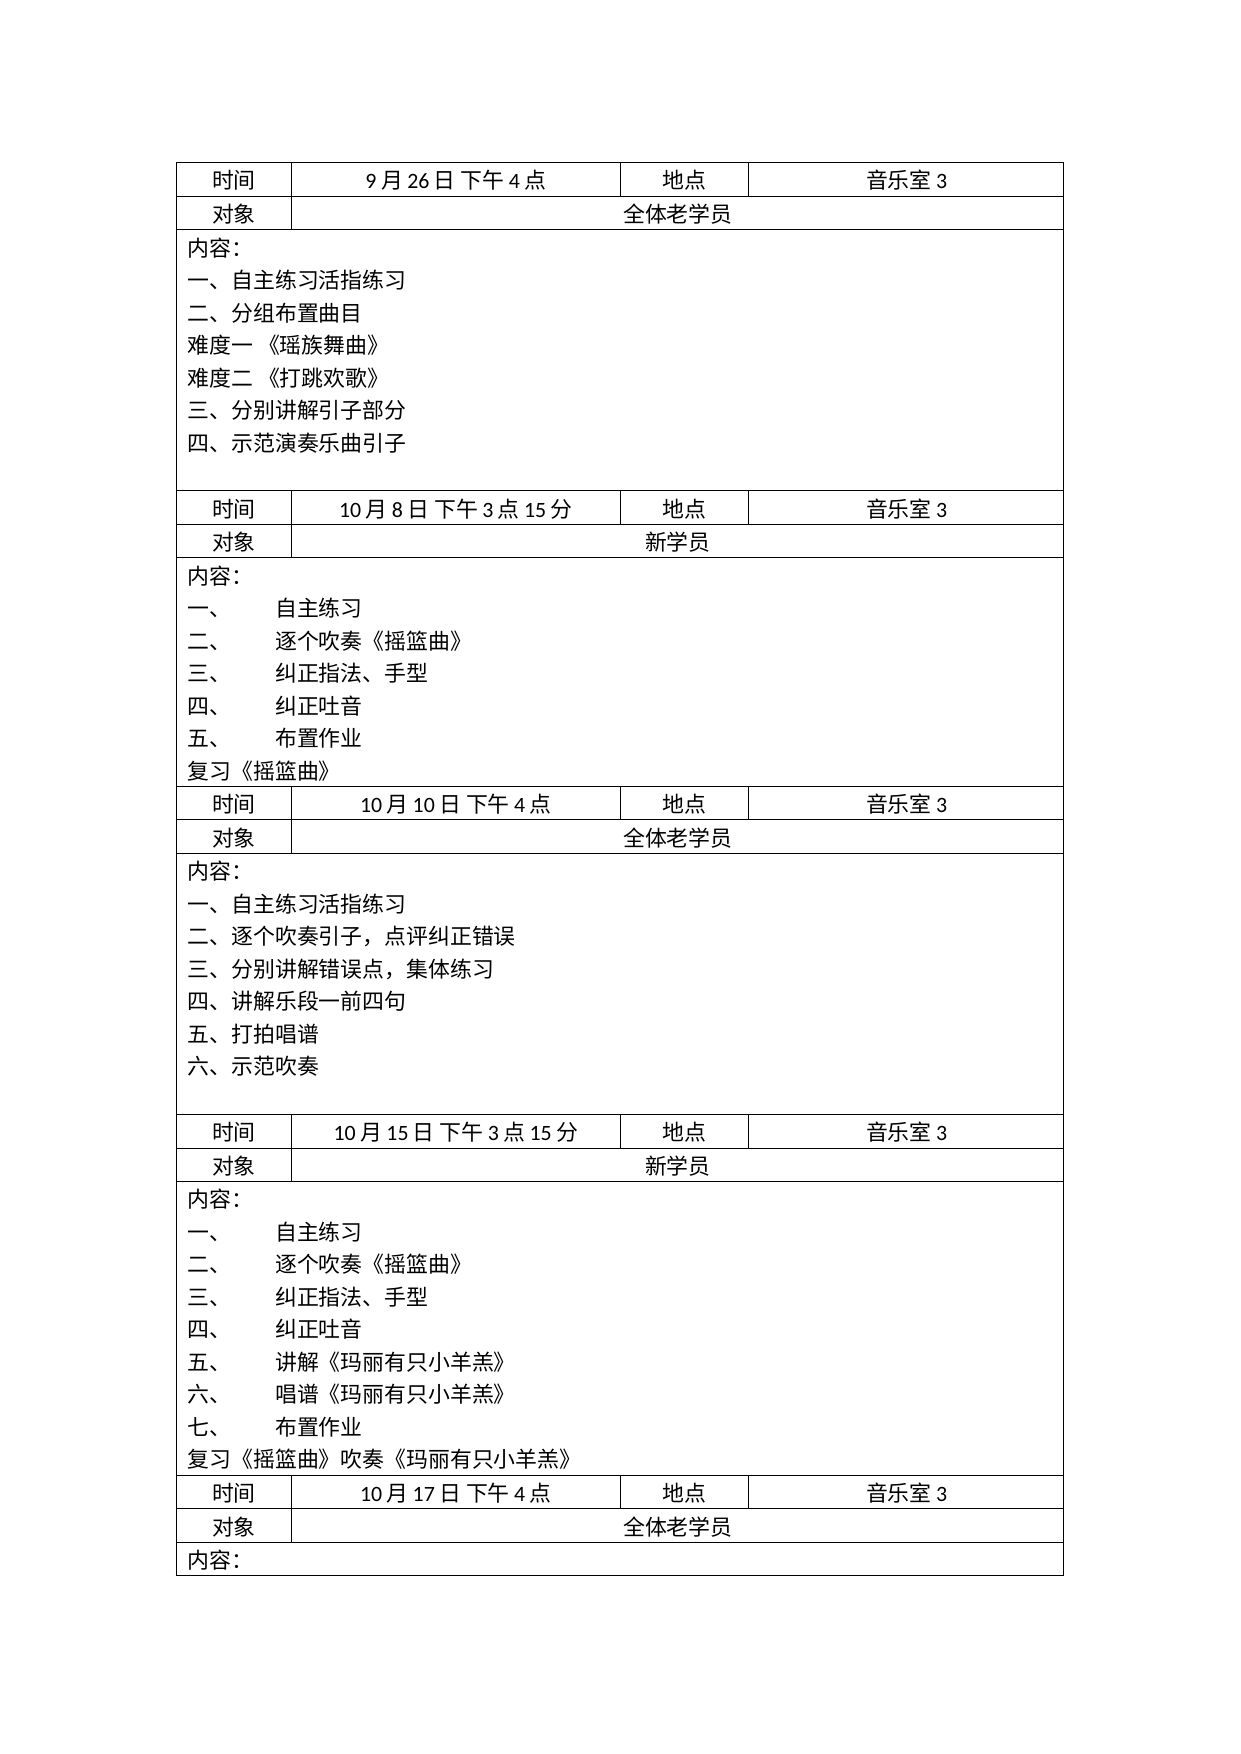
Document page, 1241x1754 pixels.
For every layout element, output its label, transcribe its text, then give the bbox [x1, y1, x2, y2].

table_cell 新学员 [292, 1149, 1063, 1181]
table_cell 时间 [177, 491, 291, 524]
table_cell 内容： 自主练习 逐个吹奏《摇篮曲》 纠正指法、手型 纠正吐音 讲解《玛丽有只小羊羔》 唱谱《玛丽有只小羊羔》 布置作业 复习《摇篮曲》吹奏《玛丽有只小羊羔》 [177, 1182, 1063, 1474]
table_cell 音乐室3 [749, 1115, 1063, 1147]
table_cell 地点 [621, 491, 748, 524]
table_cell 对象 [177, 1509, 291, 1542]
table_cell 10月15日 下午3点15分 [292, 1115, 620, 1147]
table_cell 地点 [621, 1476, 748, 1508]
table_cell 地点 [621, 163, 748, 196]
table_cell 全体老学员 [292, 820, 1063, 853]
table_cell 9月26日 下午4点 [292, 163, 620, 196]
table_cell 内容： 一、自主练习活指练习 二、分组布置曲目 难度一 《瑶族舞曲》 难度二 《打跳欢歌》 三、分别讲解引子部分 四、示范演奏乐曲引子 [177, 230, 1063, 490]
table_cell 时间 [177, 1115, 291, 1147]
table_cell 音乐室3 [749, 491, 1063, 524]
table_cell 新学员 [292, 525, 1063, 557]
table_cell 对象 [177, 525, 291, 557]
table_cell 时间 [177, 163, 291, 196]
table_cell 全体老学员 [292, 197, 1063, 229]
table_cell 时间 [177, 1476, 291, 1508]
table_cell 音乐室3 [749, 163, 1063, 196]
table_cell 10月8日 下午3点15分 [292, 491, 620, 524]
table_cell 音乐室3 [749, 1476, 1063, 1508]
table_cell 地点 [621, 787, 748, 819]
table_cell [177, 1543, 1063, 1575]
table_cell 内容： 一、自主练习活指练习 二、逐个吹奏引子，点评纠正错误 三、分别讲解错误点，集体练习 四、讲解乐段一前四句 五、打拍唱谱 六、示范吹奏 [177, 854, 1063, 1114]
table_cell 对象 [177, 1149, 291, 1181]
table_cell 音乐室3 [749, 787, 1063, 819]
table_cell 对象 [177, 820, 291, 853]
table_cell 10月17日 下午4点 [292, 1476, 620, 1508]
table_cell 全体老学员 [292, 1509, 1063, 1542]
table_cell 对象 [177, 197, 291, 229]
table_cell 地点 [621, 1115, 748, 1147]
table_cell 10月10日 下午4点 [292, 787, 620, 819]
table_cell 时间 [177, 787, 291, 819]
table_cell 内容： 自主练习 逐个吹奏《摇篮曲》 纠正指法、手型 纠正吐音 布置作业 复习《摇篮曲》 [177, 558, 1063, 786]
